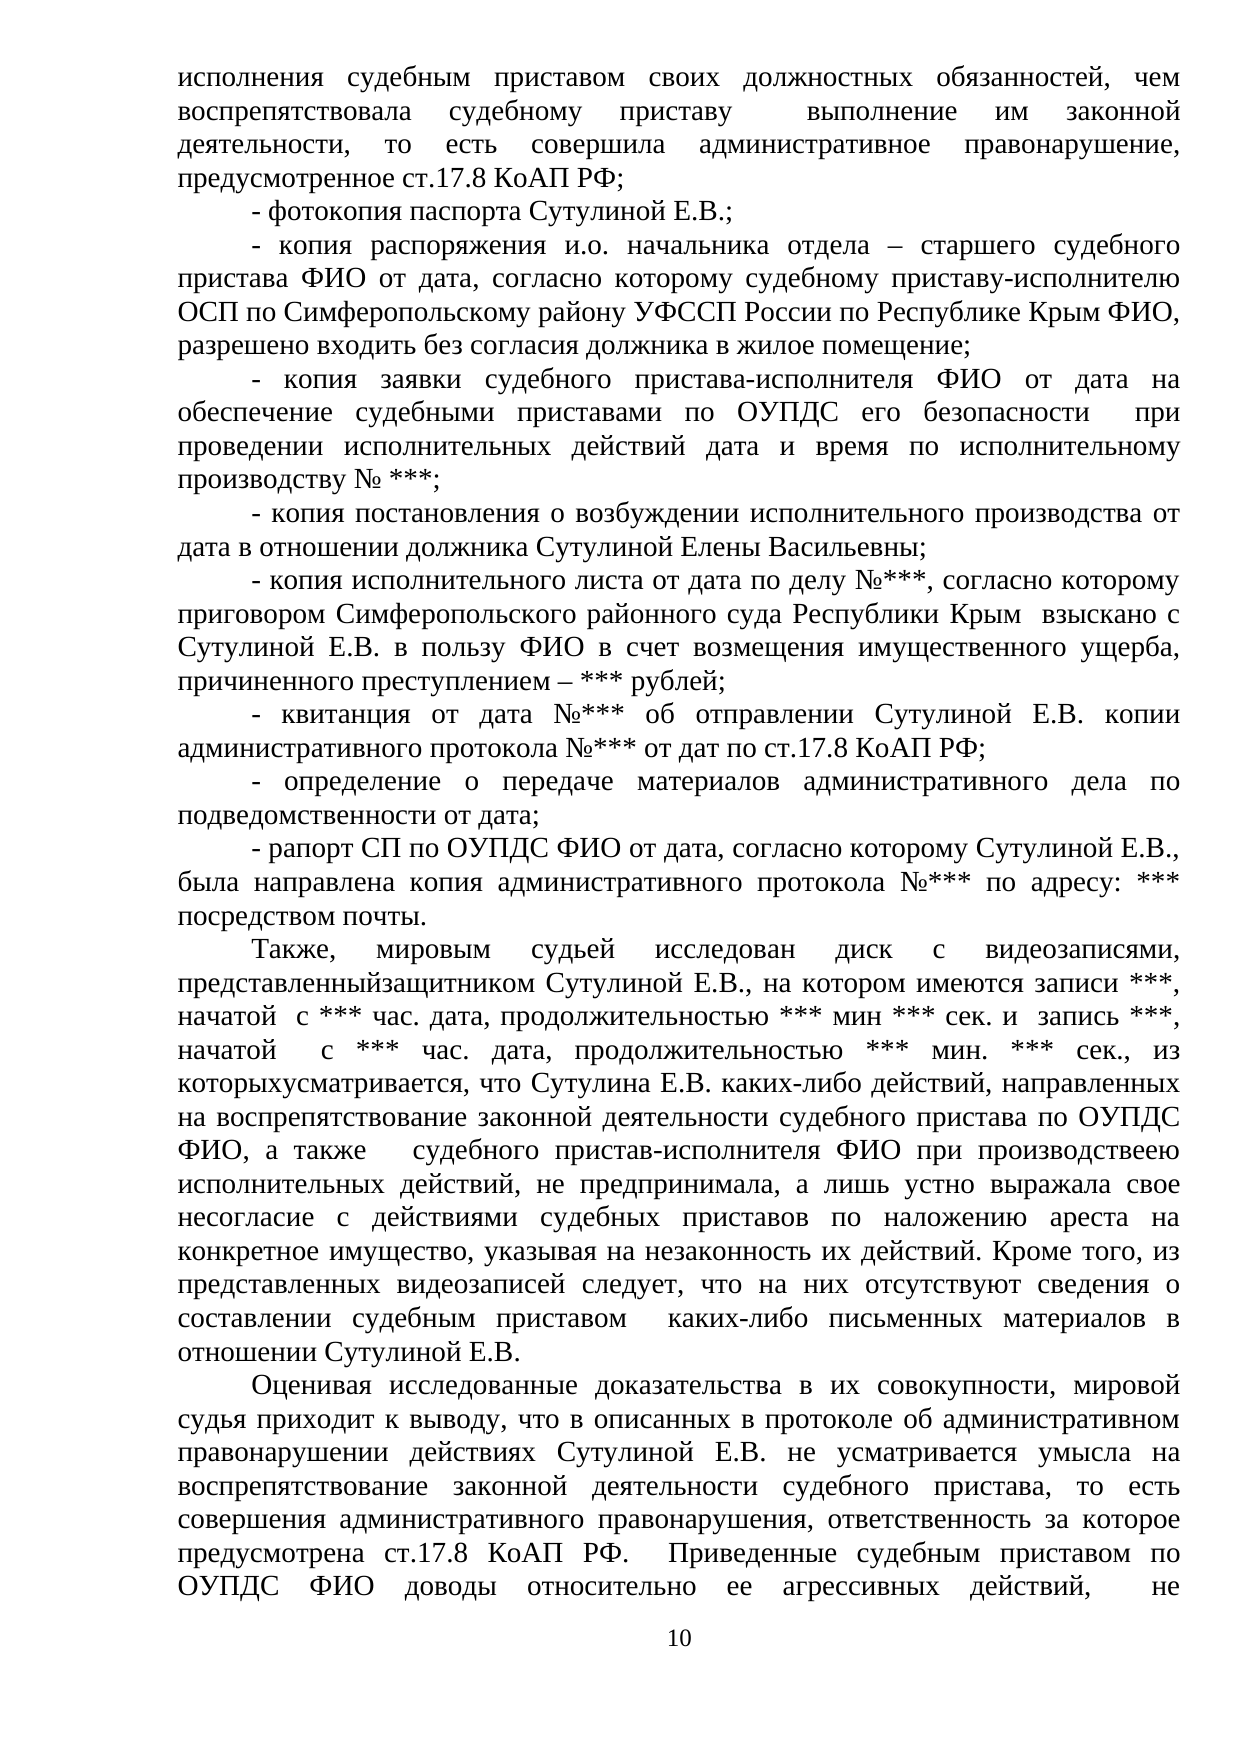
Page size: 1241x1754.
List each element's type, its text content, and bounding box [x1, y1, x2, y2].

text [177, 59, 1181, 193]
text Также, мировым судьей исследован диск с видеозаписями, представленныйзащитником Сутулиной Е.В., на котором имеются записи ***, начатой с *** час. дата, продолжительностью *** мин *** сек. и запись ***, начатой с *** час. дата, продолжительностью *** мин. *** сек., из которыхусматривается, что Сутулина Е.В. каких-либо действий, направленных на воспрепятствование законной деятельности судебного пристава по ОУПДС ФИО, а также судебного пристав-исполнителя ФИО при производствеею исполнительных действий, не предпринимала, а лишь устно выражала свое несогласие с действиями судебных приставов по наложению ареста на конкретное имущество, указывая на незаконность их действий. Кроме того, из представленных видеозаписей следует, что на них отсутствуют сведения о составлении судебным приставом каких-либо письменных материалов в отношении Сутулиной Е.В. [177, 931, 1181, 1367]
text - копия распоряжения и.о. начальника отдела – старшего судебного пристава ФИО от дата, согласно которому судебному приставу-исполнителю ОСП по Симферопольскому району УФССП России по Республике Крым ФИО, разрешено входить без согласия должника в жилое помещение; [177, 227, 1181, 361]
text - копия заявки судебного пристава-исполнителя ФИО от дата на обеспечение судебными приставами по ОУПДС его безопасности при проведении исполнительных действий дата и время по исполнительному производству № ***; [177, 361, 1181, 495]
text - копия постановления о возбуждении исполнительного производства от дата в отношении должника Сутулиной Елены Васильевны; [177, 495, 1181, 562]
text - фотокопия паспорта Сутулиной Е.В.; [177, 193, 1181, 227]
text - копия исполнительного листа от дата по делу №***, согласно которому приговором Симферопольского районного суда Республики Крым взыскано с Сутулиной Е.В. в пользу ФИО в счет возмещения имущественного ущерба, причиненного преступлением – *** рублей; [177, 562, 1181, 696]
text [177, 1367, 1181, 1602]
text - квитанция от дата №*** об отправлении Сутулиной Е.В. копии административного протокола №*** от дат по ст.17.8 КоАП РФ; [177, 696, 1181, 763]
text - определение о передаче материалов административного дела по подведомственности от дата; [177, 763, 1181, 831]
text - рапорт СП по ОУПДС ФИО от дата, согласно которому Сутулиной Е.В., была направлена копия административного протокола №*** по адресу: *** посредством почты. [177, 831, 1181, 931]
